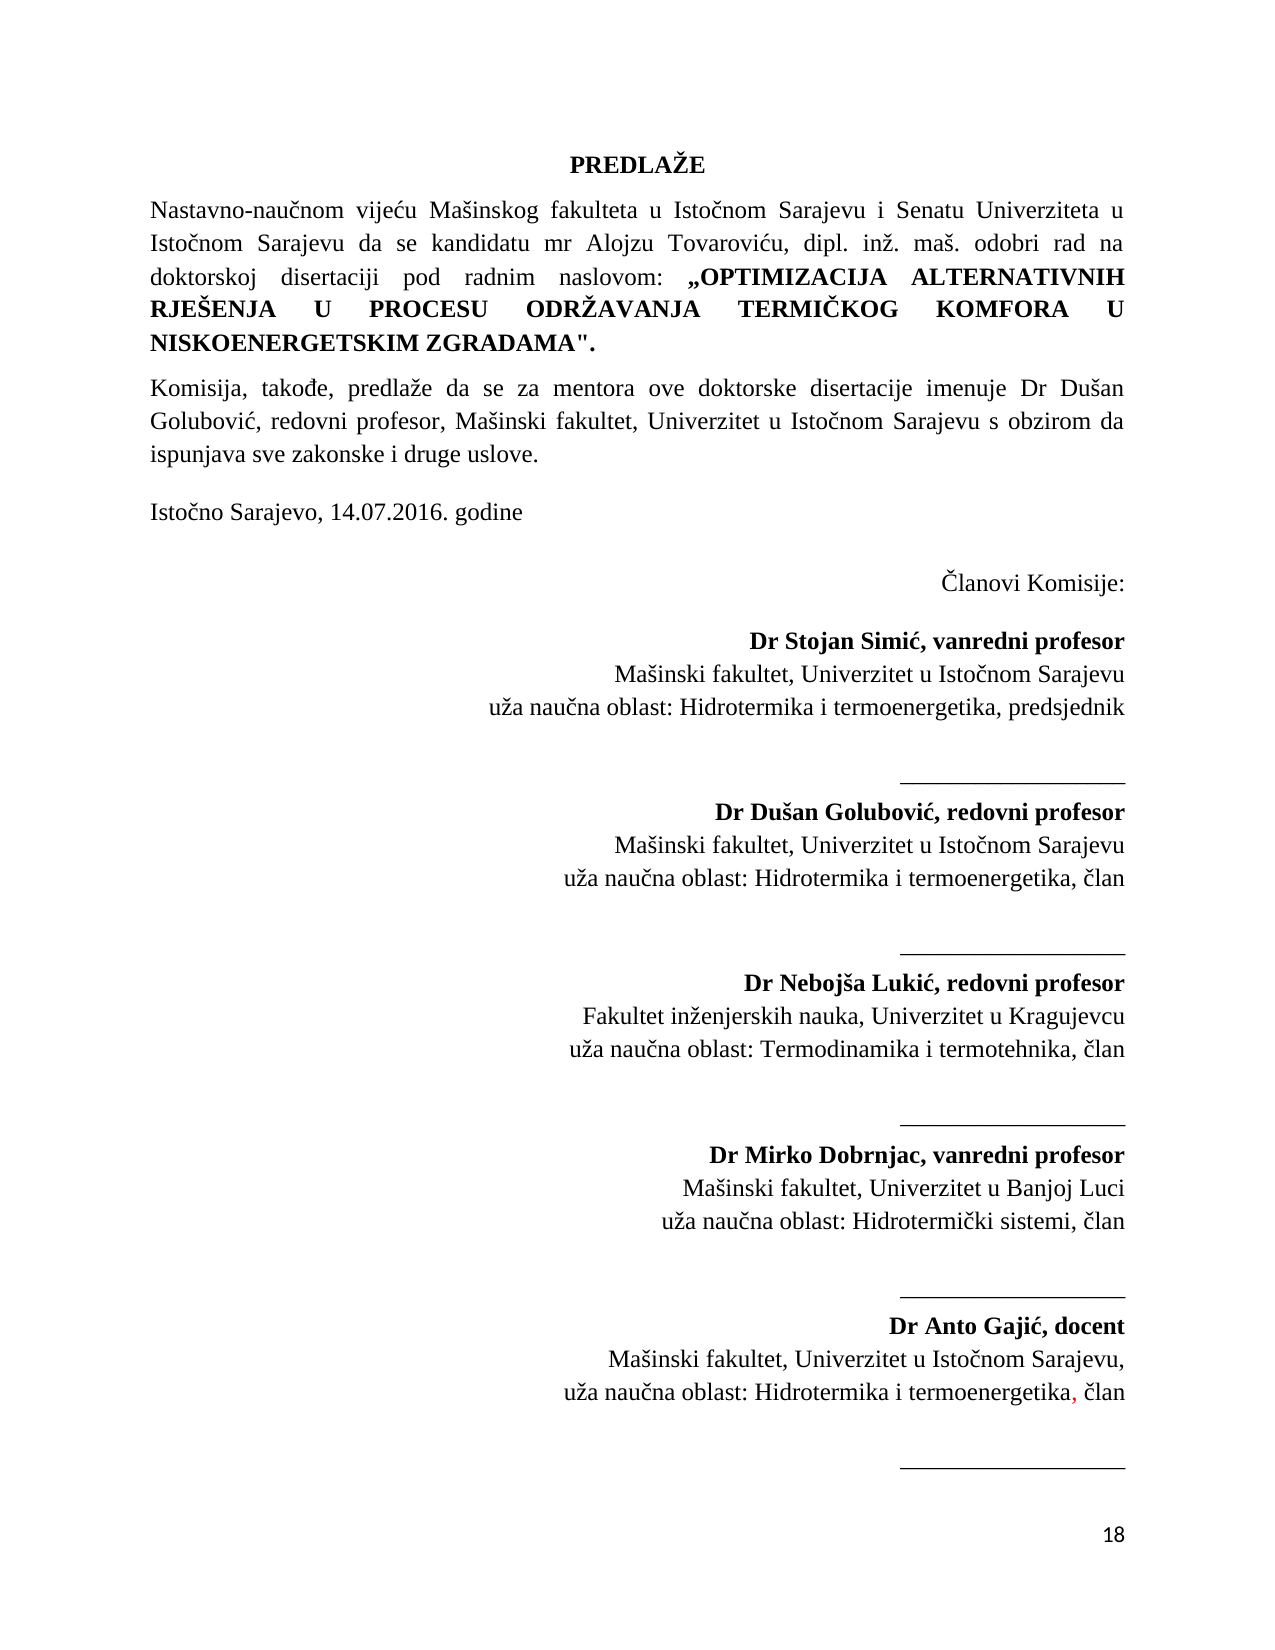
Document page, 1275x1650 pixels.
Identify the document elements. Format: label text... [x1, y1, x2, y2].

text Dr Mirko Dobrnjac, vanredni profesor [150, 1140, 1125, 1168]
list Nastavno-naučnom vijeću Mašinskog fakulteta u Istočnom Sarajevu i Senatu Univerziteta u Istočnom Sarajevu da se kandidatu mr Alojzu Tovaroviću, dipl. inž. maš. odobri rad na doktorskoj disertaciji pod radnim naslovom: „OPTIMIZACIJA ALTERNATIVNIH RJEŠENJA U PROCESU ODRŽAVANJA TERMIČKOG KOMFORA U NISKOENERGETSKIM ZGRADAMA". [150, 196, 1125, 356]
text __________________ [150, 1272, 1125, 1301]
text Mašinski fakultet, Univerzitet u Istočnom Sarajevu, [150, 1344, 1125, 1373]
text uža naučna oblast: Hidrotermika i termoenergetika, član [150, 1377, 1125, 1406]
text Dr Dušan Golubović, redovni profesor [150, 797, 1125, 826]
list Istočno Sarajevo, 14.07.2016. godine [150, 497, 1125, 526]
text Mašinski fakultet, Univerzitet u Istočnom Sarajevu [150, 830, 1125, 859]
list Komisija, takođe, predlaže da se za mentora ove doktorske disertacije imenuje Dr Dušan Golubović, redovni profesor, Mašinski fakultet, Univerzitet u Istočnom Sarajevu s obzirom da ispunjava sve zakonske i druge uslove. [150, 373, 1125, 468]
text __________________ [150, 1101, 1125, 1129]
text __________________ [150, 929, 1125, 958]
text __________________ [150, 1443, 1125, 1472]
text Fakultet inženjerskih nauka, Univerzitet u Kragujevcu [150, 1001, 1125, 1030]
text Dr Anto Gajić, docent [150, 1311, 1125, 1340]
text uža naučna oblast: Hidrotermički sistemi, član [150, 1206, 1125, 1234]
text Dr Nebojša Lukić, redovni profesor [150, 968, 1125, 997]
list PREDLAŽE [150, 150, 1125, 179]
text uža naučna oblast: Termodinamika i termotehnika, član [150, 1034, 1125, 1063]
text Dr Stojan Simić, vanredni profesor [150, 626, 1125, 654]
text uža naučna oblast: Hidrotermika i termoenergetika, član [150, 863, 1125, 892]
text __________________ [150, 758, 1125, 787]
text Mašinski fakultet, Univerzitet u Banjoj Luci [150, 1173, 1125, 1202]
text Mašinski fakultet, Univerzitet u Istočnom Sarajevu [150, 659, 1125, 687]
text uža naučna oblast: Hidrotermika i termoenergetika, predsjednik [150, 692, 1125, 721]
list Članovi Komisije: [150, 568, 1125, 596]
